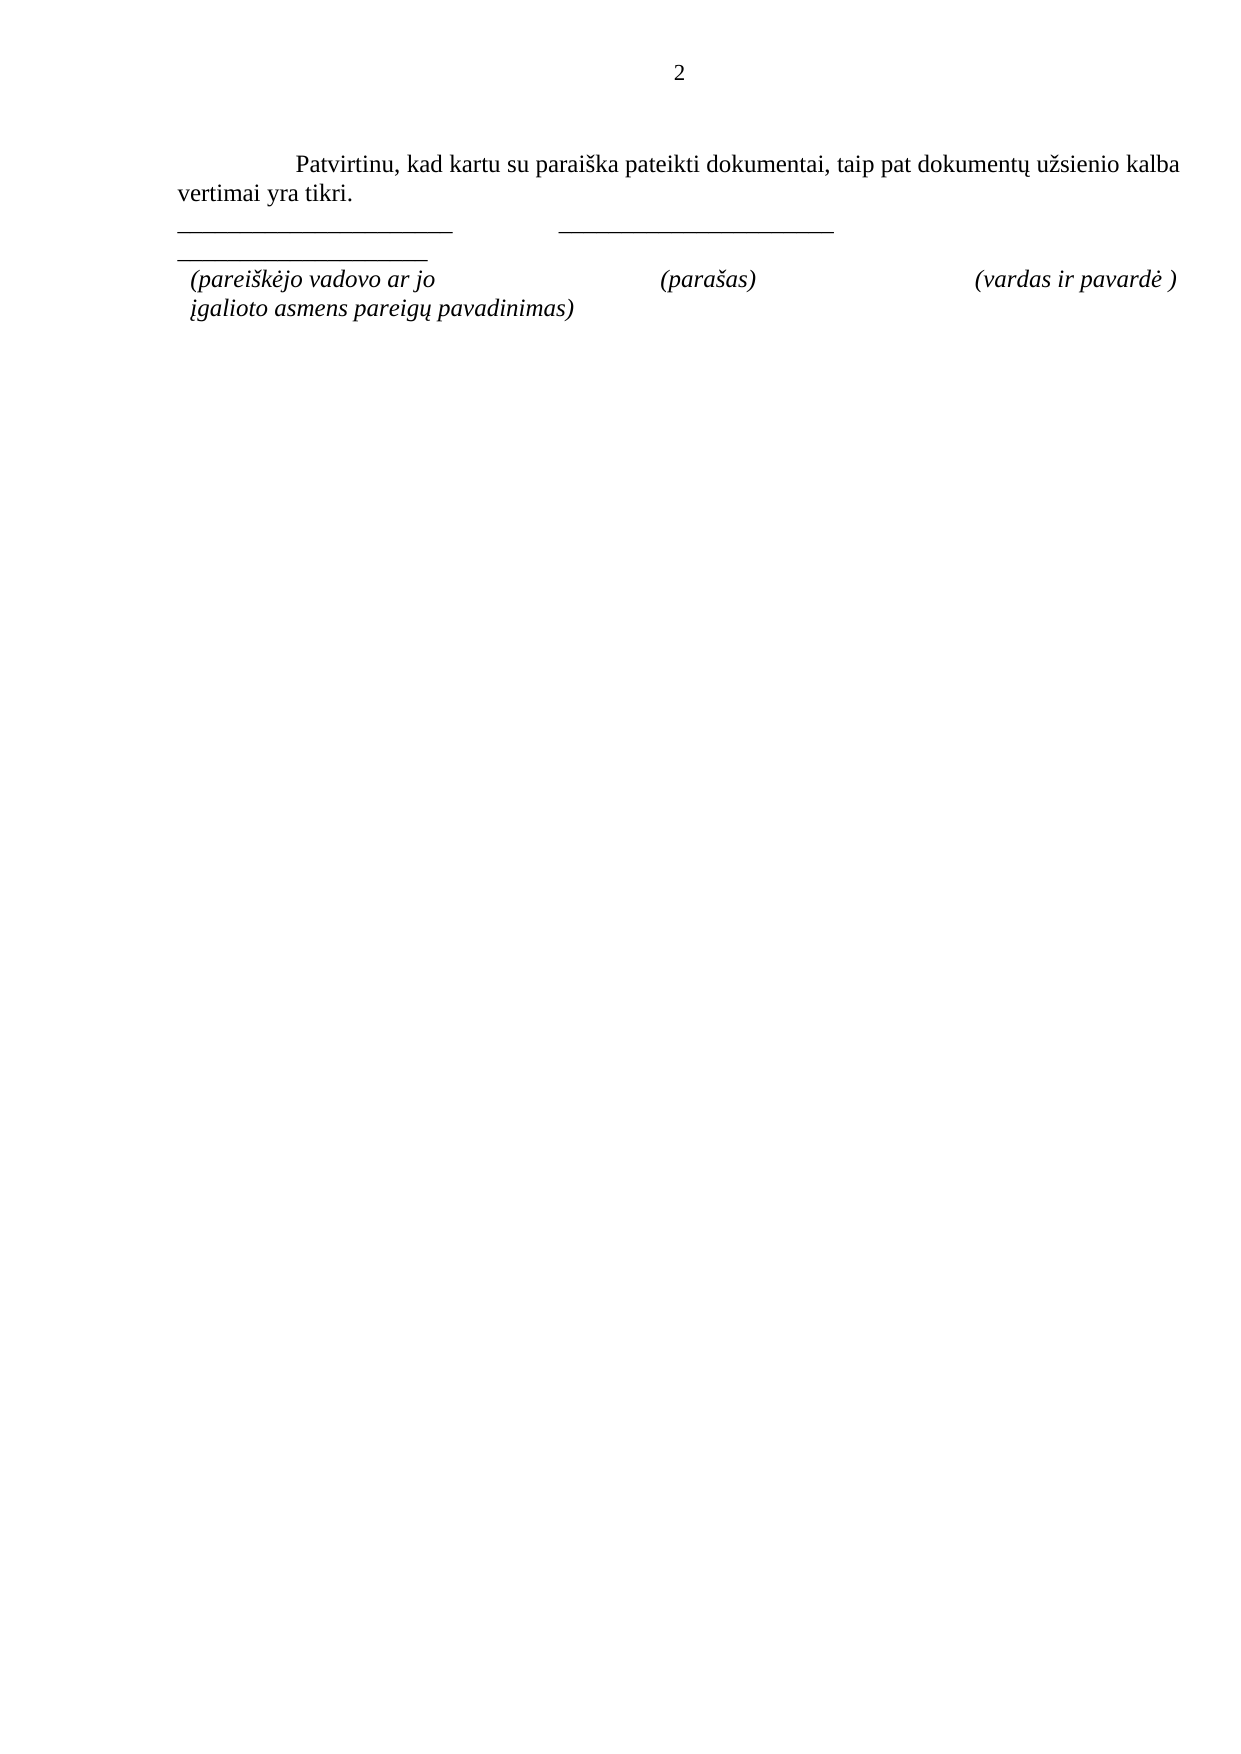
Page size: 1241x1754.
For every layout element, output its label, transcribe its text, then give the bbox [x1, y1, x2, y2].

text įgalioto asmens pareigų pavadinimas) [177, 293, 1181, 322]
text ______________________ ______________________ ____________________ [177, 207, 1181, 264]
text Patvirtinu, kad kartu su paraiška pateikti dokumentai, taip pat dokumentų užsienio kalba vertimai yra tikri. [177, 149, 1181, 207]
text (pareiškėjo vadovo ar jo (parašas) (vardas ir pavardė ) [177, 264, 1181, 293]
